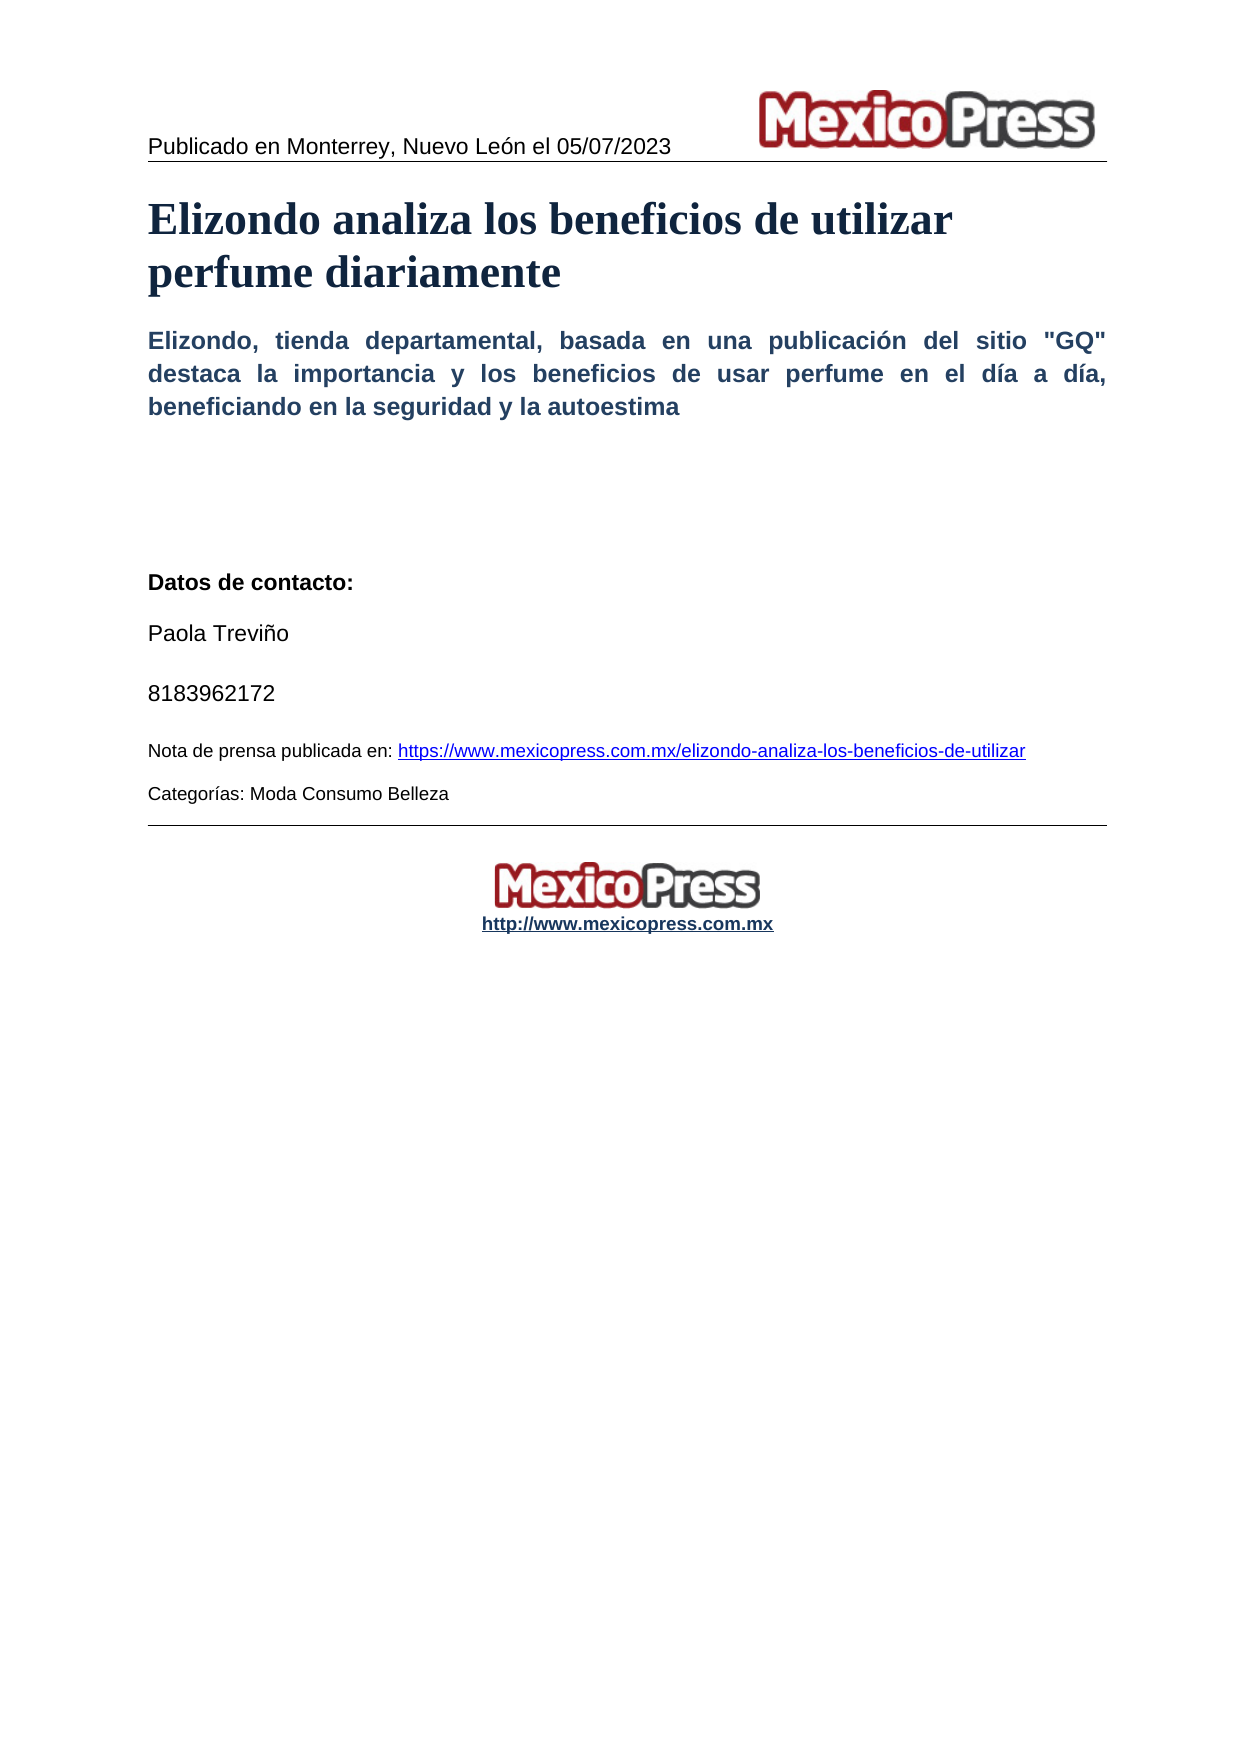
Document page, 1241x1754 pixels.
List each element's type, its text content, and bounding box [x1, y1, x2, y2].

text Paola Treviño [148, 619, 1063, 646]
text 8183962172 [148, 680, 1063, 706]
subtitle Elizondo, tienda departamental, basada en una publicación del sitio "GQ" destaca la importancia y los beneficios de usar perfume en el día a día, beneficiando en la seguridad y la autoestima [148, 326, 1107, 421]
text Datos de contacto: [148, 568, 1107, 595]
picture [759, 90, 1096, 133]
text Nota de prensa publicada en: https://www.mexicopress.com.mx/elizondo-analiza-los-beneficios-de-utilizar [148, 740, 1107, 762]
picture [494, 862, 760, 909]
text Publicado en Monterrey, Nuevo León el 05/07/2023 [148, 133, 1107, 161]
subtitle Elizondo analiza los beneficios de utilizar perfume diariamente [148, 192, 1107, 297]
text http://www.mexicopress.com.mx [148, 912, 1107, 934]
text Categorías: Moda Consumo Belleza [148, 783, 1107, 804]
